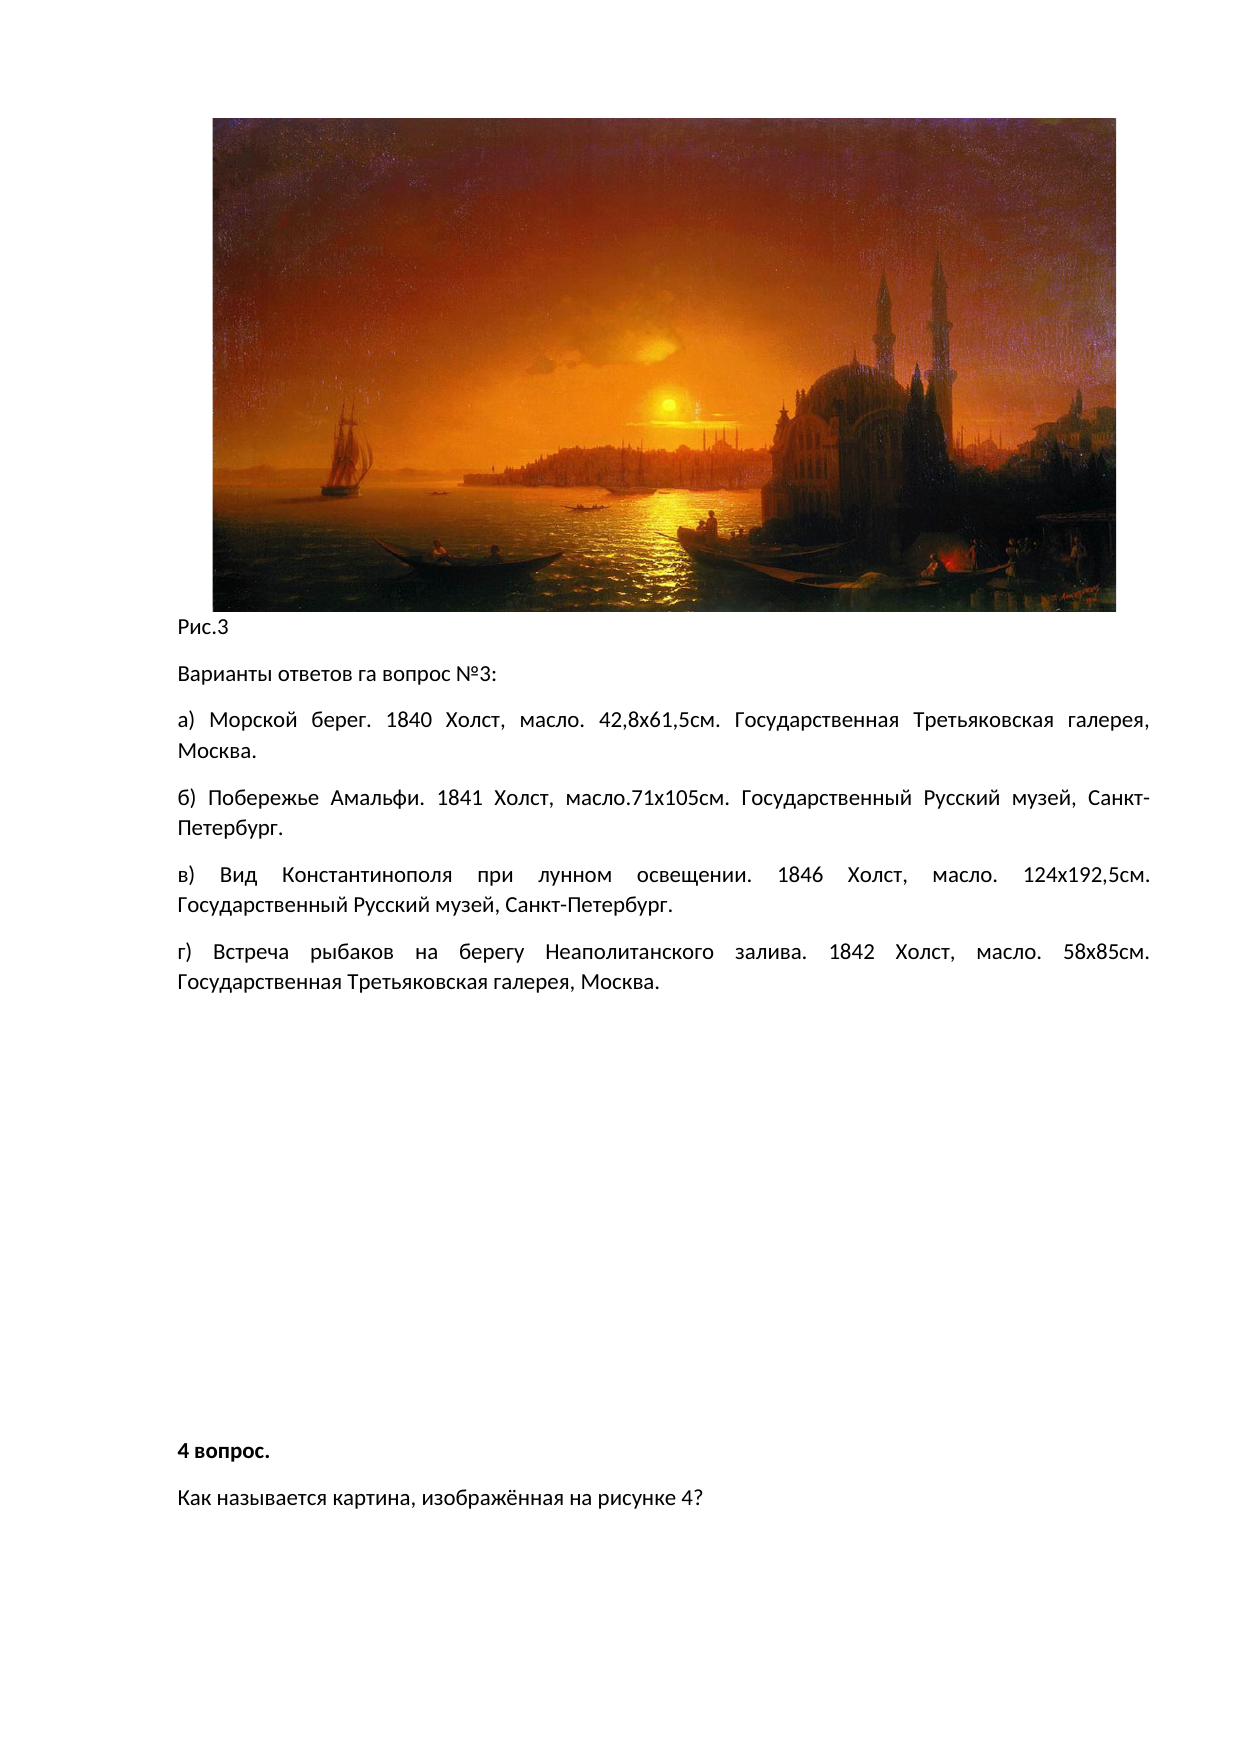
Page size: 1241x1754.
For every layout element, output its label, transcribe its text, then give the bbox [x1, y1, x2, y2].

text Варианты ответов га вопрос №3: [177, 659, 1152, 687]
text г) Встреча рыбаков на берегу Неаполитанского залива. 1842 Холст, масло. 58х85см. Государственная Третьяковская галерея, Москва. [177, 937, 1152, 995]
text б) Побережье Амальфи. 1841 Холст, масло.71х105см. Государственный Русский музей, Санкт-Петербург. [177, 783, 1152, 841]
picture [212, 118, 1117, 612]
text Как называется картина, изображённая на рисунке 4? [177, 1483, 1152, 1511]
text в) Вид Константинополя при лунном освещении. 1846 Холст, масло. 124х192,5см. Государственный Русский музей, Санкт-Петербург. [177, 860, 1152, 918]
text 4 вопрос. [177, 1436, 1152, 1464]
text а) Морской берег. 1840 Холст, масло. 42,8х61,5см. Государственная Третьяковская галерея, Москва. [177, 706, 1152, 764]
